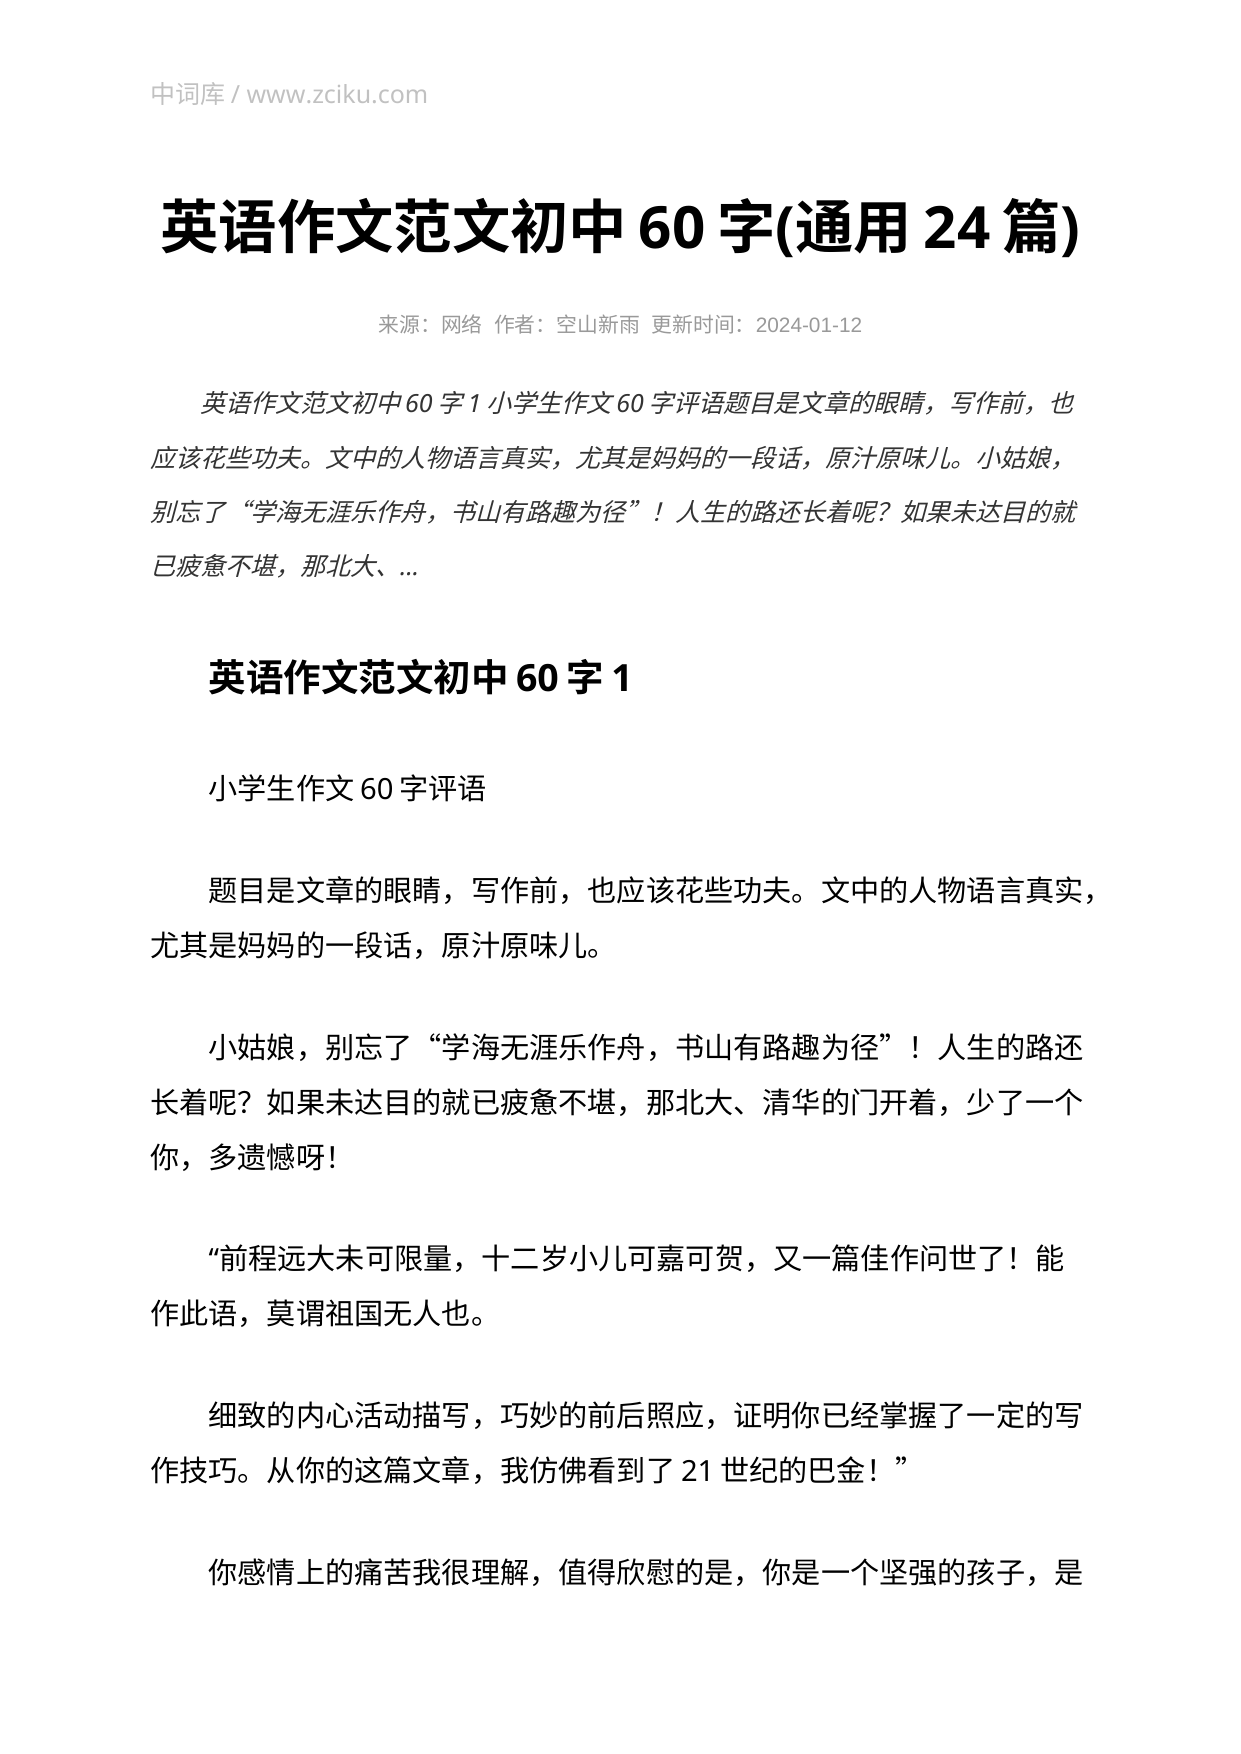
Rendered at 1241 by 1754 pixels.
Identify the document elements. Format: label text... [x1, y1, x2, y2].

text “前程远大未可限量，十二岁小儿可嘉可贺，又一篇佳作问世了！能作此语，莫谓祖国无人也。 [150, 1236, 1090, 1333]
subtitle 英语作文范文初中60字(通用24篇) [150, 181, 1090, 266]
text 细致的内心活动描写，巧妙的前后照应，证明你已经掌握了一定的写作技巧。从你的这篇文章，我仿佛看到了21世纪的巴金！” [150, 1393, 1090, 1490]
text 英语作文范文初中60字1 [150, 648, 1090, 703]
text 小姑娘，别忘了“学海无涯乐作舟，书山有路趣为径”！人生的路还长着呢？如果未达目的就已疲惫不堪，那北大、清华的门开着，少了一个你，多遗憾呀！ [150, 1024, 1090, 1176]
text 来源：网络 作者：空山新雨 更新时间：2024-01-12 [150, 313, 1090, 337]
text 小学生作文60字评语 [150, 766, 1090, 808]
text 题目是文章的眼睛，写作前，也应该花些功夫。文中的人物语言真实，尤其是妈妈的一段话，原汁原味儿。 [150, 868, 1090, 965]
text 英语作文范文初中60字1小学生作文60字评语题目是文章的眼睛，写作前，也应该花些功夫。文中的人物语言真实，尤其是妈妈的一段话，原汁原味儿。小姑娘，别忘了“学海无涯乐作舟，书山有路趣为径”！人生的路还长着呢？如果未达目的就已疲惫不堪，那北大、... [150, 384, 1090, 583]
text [150, 1549, 1090, 1592]
